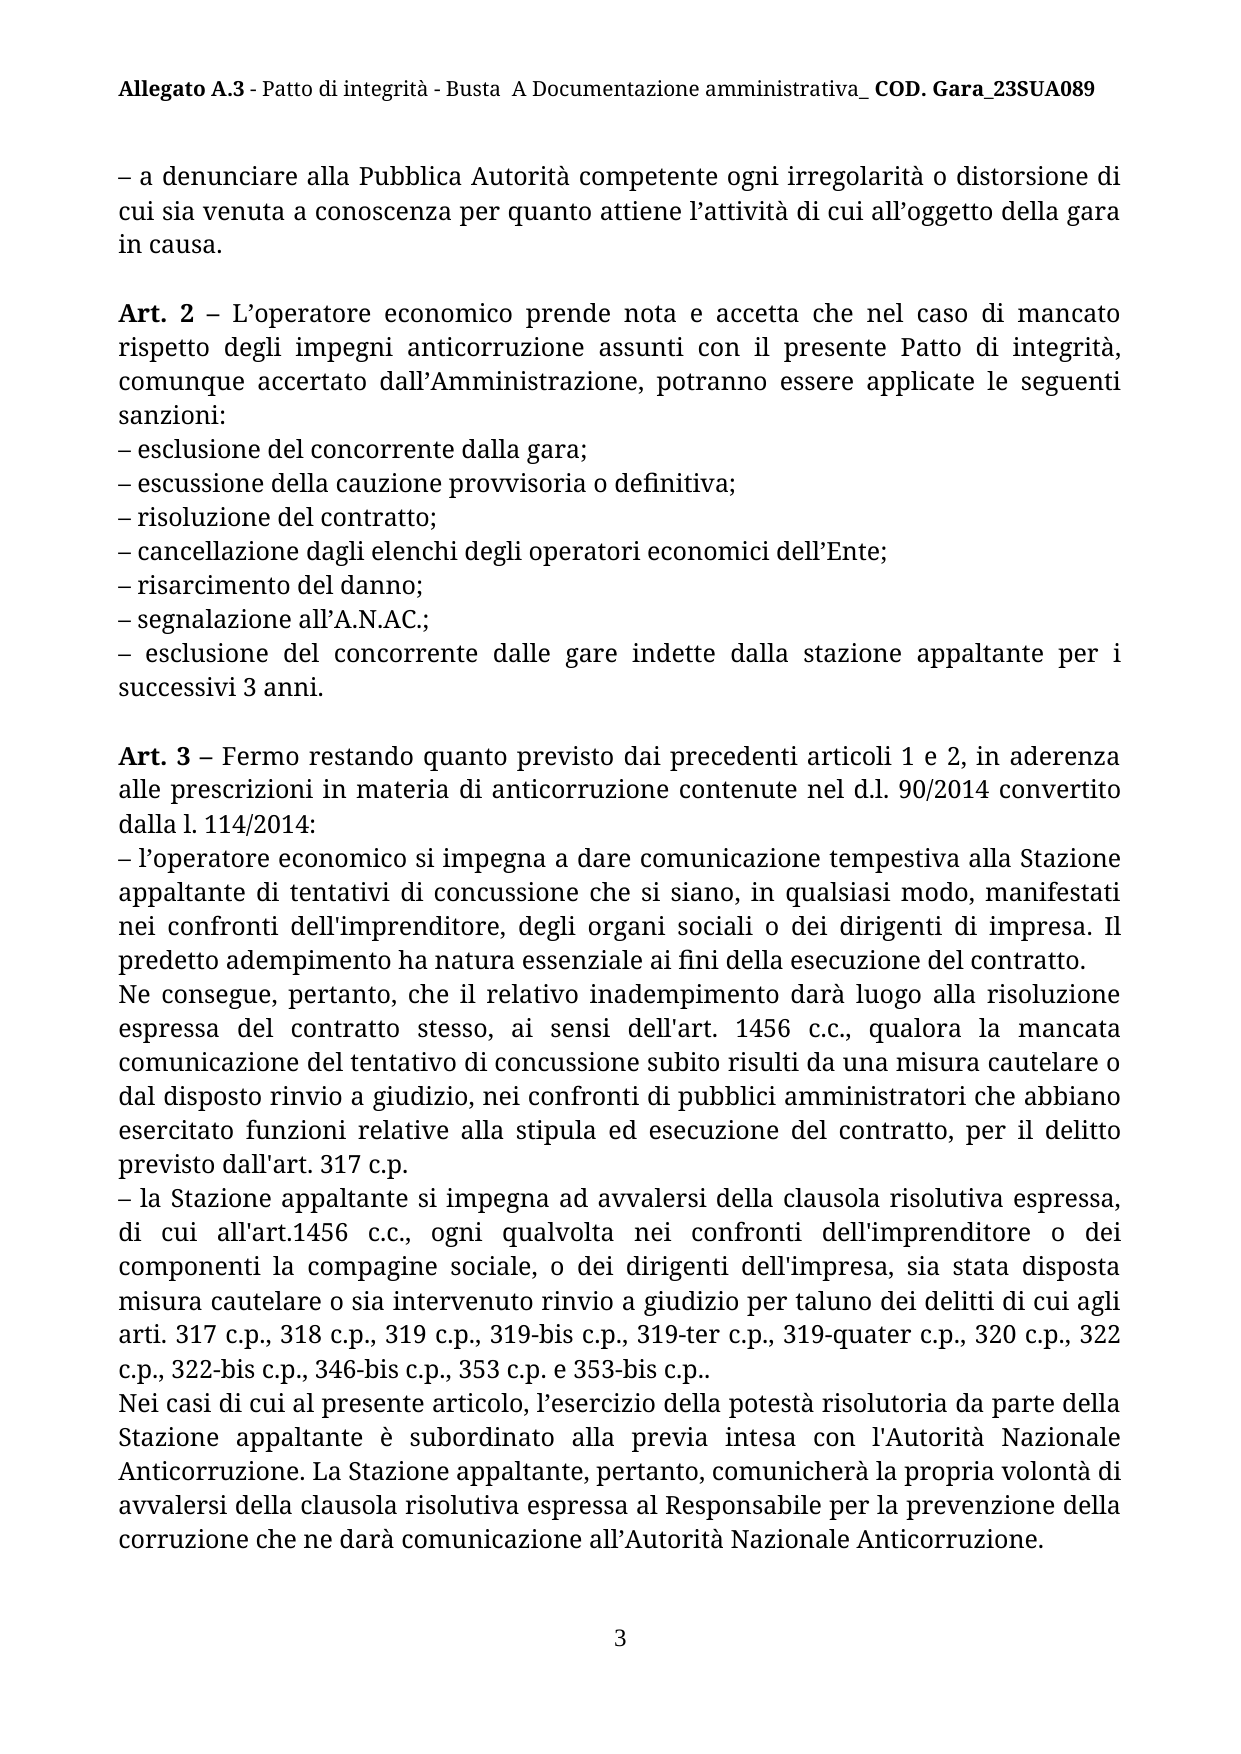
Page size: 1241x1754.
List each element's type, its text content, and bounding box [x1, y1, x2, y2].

text – la Stazione appaltante si impegna ad avvalersi della clausola risolutiva espressa, di cui all'art.1456 c.c., ogni qualvolta nei confronti dell'imprenditore o dei componenti la compagine sociale, o dei dirigenti dell'impresa, sia stata disposta misura cautelare o sia intervenuto rinvio a giudizio per taluno dei delitti di cui agli arti. 317 c.p., 318 c.p., 319 c.p., 319-bis c.p., 319-ter c.p., 319-quater c.p., 320 c.p., 322 c.p., 322-bis c.p., 346-bis c.p., 353 c.p. e 353-bis c.p.. [118, 1181, 1122, 1385]
text – risarcimento del danno; [118, 568, 1122, 602]
text – escussione della cauzione provvisoria o definitiva; [118, 466, 1122, 500]
text – risoluzione del contratto; [118, 500, 1122, 534]
text Art. 3 – Fermo restando quanto previsto dai precedenti articoli 1 e 2, in aderenza alle prescrizioni in materia di anticorruzione contenute nel d.l. 90/2014 convertito dalla l. 114/2014: [118, 738, 1122, 840]
text – a denunciare alla Pubblica Autorità competente ogni irregolarità o distorsione di cui sia venuta a conoscenza per quanto attiene l’attività di cui all’oggetto della gara in causa. [118, 159, 1122, 261]
text Art. 2 – L’operatore economico prende nota e accetta che nel caso di mancato rispetto degli impegni anticorruzione assunti con il presente Patto di integrità, comunque accertato dall’Amministrazione, potranno essere applicate le seguenti sanzioni: [118, 295, 1122, 432]
text – esclusione del concorrente dalla gara; [118, 432, 1122, 466]
text – esclusione del concorrente dalle gare indette dalla stazione appaltante per i successivi 3 anni. [118, 636, 1122, 704]
text – cancellazione dagli elenchi degli operatori economici dell’Ente; [118, 534, 1122, 568]
text Nei casi di cui al presente articolo, l’esercizio della potestà risolutoria da parte della Stazione appaltante è subordinato alla previa intesa con l'Autorità Nazionale Anticorruzione. La Stazione appaltante, pertanto, comunicherà la propria volontà di avvalersi della clausola risolutiva espressa al Responsabile per la prevenzione della corruzione che ne darà comunicazione all’Autorità Nazionale Anticorruzione. [118, 1385, 1122, 1556]
text Ne consegue, pertanto, che il relativo inadempimento darà luogo alla risoluzione espressa del contratto stesso, ai sensi dell'art. 1456 c.c., qualora la mancata comunicazione del tentativo di concussione subito risulti da una misura cautelare o dal disposto rinvio a giudizio, nei confronti di pubblici amministratori che abbiano esercitato funzioni relative alla stipula ed esecuzione del contratto, per il delitto previsto dall'art. 317 c.p. [118, 977, 1122, 1181]
text – segnalazione all’A.N.AC.; [118, 602, 1122, 636]
text – l’operatore economico si impegna a dare comunicazione tempestiva alla Stazione appaltante di tentativi di concussione che si siano, in qualsiasi modo, manifestati nei confronti dell'imprenditore, degli organi sociali o dei dirigenti di impresa. Il predetto adempimento ha natura essenziale ai fini della esecuzione del contratto. [118, 840, 1122, 977]
